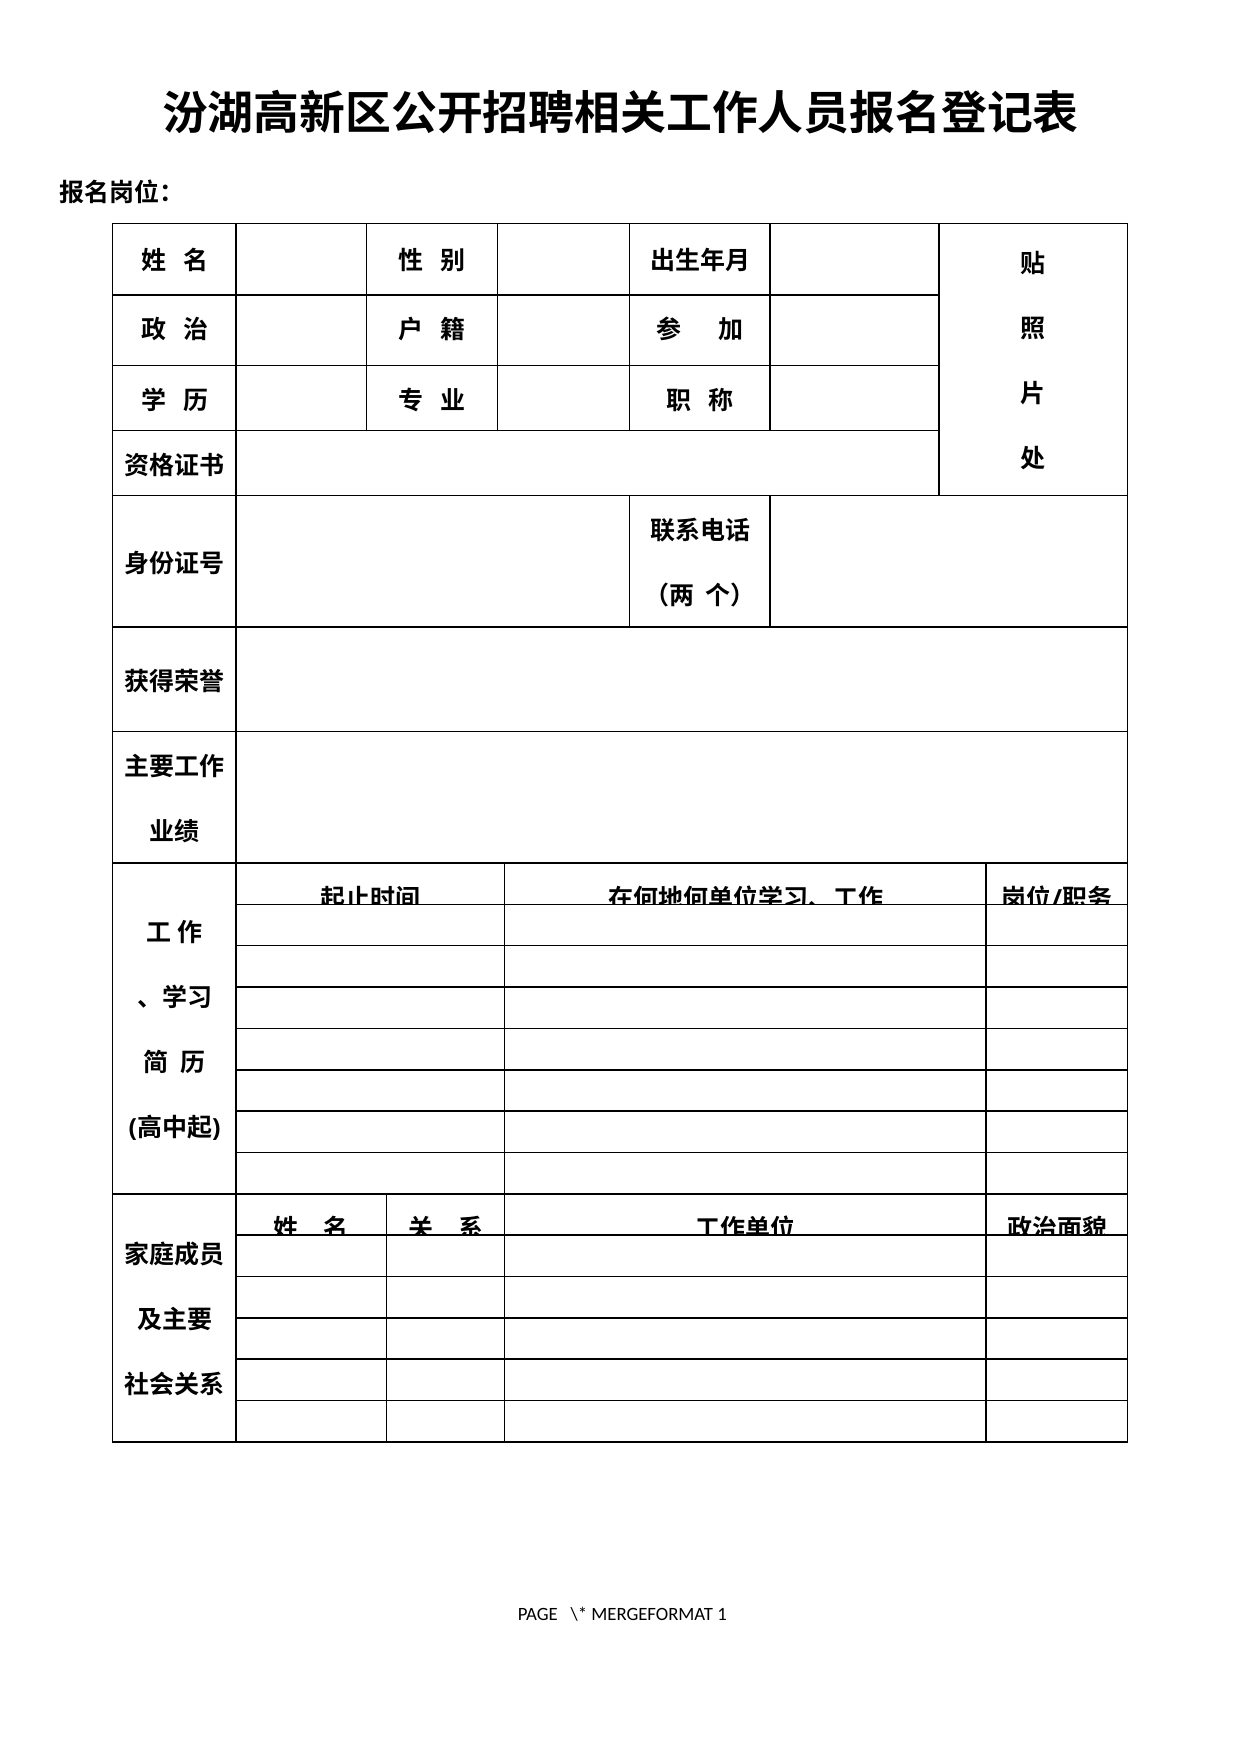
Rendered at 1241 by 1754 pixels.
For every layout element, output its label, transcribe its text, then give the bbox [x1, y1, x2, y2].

table_cell [237, 1236, 386, 1276]
table_cell [237, 1153, 504, 1193]
table_cell 专 业 [367, 366, 497, 430]
text 汾湖高新区公开招聘相关工作人员报名登记表 [59, 61, 1181, 158]
table_cell 政治面貌 [987, 1195, 1127, 1234]
table_cell [505, 1236, 985, 1276]
table_cell [505, 1112, 985, 1152]
text 报名岗位： [59, 158, 1181, 223]
table_cell [387, 1360, 504, 1400]
table_cell [505, 1401, 985, 1441]
table_cell [987, 1029, 1127, 1069]
table_cell 在何地何单位学习、工作 [505, 864, 985, 903]
table_cell 户 籍 （乡 镇） [367, 296, 497, 365]
table_cell [387, 1236, 504, 1276]
table_cell [237, 1071, 504, 1110]
table_cell [237, 1277, 386, 1317]
table_cell [237, 496, 629, 626]
table_cell [505, 1360, 985, 1400]
table_cell [987, 1360, 1127, 1400]
table_cell [237, 431, 938, 495]
table_cell [237, 1401, 386, 1441]
table_cell 学 历 [113, 366, 235, 430]
table_cell [237, 366, 366, 430]
table_cell 工 作 、学习 简 历 (高中起) [113, 864, 235, 1193]
table_cell [237, 628, 1127, 731]
table_cell [387, 1319, 504, 1358]
table_cell [237, 1029, 504, 1069]
table_header 贴 照 片 处 [940, 224, 1127, 495]
table_cell [498, 366, 629, 430]
table_cell [987, 1236, 1127, 1276]
table_header [498, 224, 629, 294]
table_header [771, 224, 938, 294]
table_cell [987, 1277, 1127, 1317]
table_cell [505, 988, 985, 1027]
table_cell 主要工作业绩 [113, 732, 235, 862]
table_cell [237, 988, 504, 1027]
table_cell [987, 1319, 1127, 1358]
table_cell [237, 905, 504, 945]
table_cell 职 称 [630, 366, 769, 430]
table_cell 起止时间 [237, 864, 504, 903]
table_cell [987, 905, 1127, 945]
table_cell [387, 1277, 504, 1317]
table_cell [237, 1360, 386, 1400]
table_cell 资格证书 [113, 431, 235, 495]
table_cell [987, 1112, 1127, 1152]
table_cell 参 加 工作时间 [630, 296, 769, 365]
table_cell [505, 1319, 985, 1358]
table_cell [237, 296, 366, 365]
table_cell [771, 496, 1127, 626]
table_cell [505, 1029, 985, 1069]
table_cell 岗位/职务 [987, 864, 1127, 903]
table_cell 家庭成员及主要 社会关系 [113, 1195, 235, 1441]
table_cell [237, 1112, 504, 1152]
table_cell 身份证号 [113, 496, 235, 626]
table_cell [987, 1153, 1127, 1193]
table_cell [237, 946, 504, 986]
table_cell 工作单位 [505, 1195, 985, 1234]
table_cell [987, 988, 1127, 1027]
table_cell 姓 名 [237, 1195, 386, 1234]
table_cell [987, 1401, 1127, 1441]
table_cell [505, 1277, 985, 1317]
table_cell [987, 1071, 1127, 1110]
table_cell [771, 366, 938, 430]
table_cell [771, 296, 938, 365]
table_cell [987, 946, 1127, 986]
table_cell [505, 1153, 985, 1193]
table_cell 获得荣誉 [113, 628, 235, 731]
table_cell [498, 296, 629, 365]
table_cell 联系电话（两 个） [630, 496, 769, 626]
table_cell [237, 732, 1127, 862]
table_header [237, 224, 366, 294]
table_cell [505, 1071, 985, 1110]
table_cell 政 治 面 貌 [113, 296, 235, 365]
table_header 姓 名 [113, 224, 235, 294]
table_header 出生年月 [630, 224, 769, 294]
table_header 性 别 [367, 224, 497, 294]
table_cell [387, 1401, 504, 1441]
table_cell 关 系 工作单位 [387, 1195, 504, 1234]
table_cell [237, 1319, 386, 1358]
table_cell [505, 905, 985, 945]
table_cell [505, 946, 985, 986]
